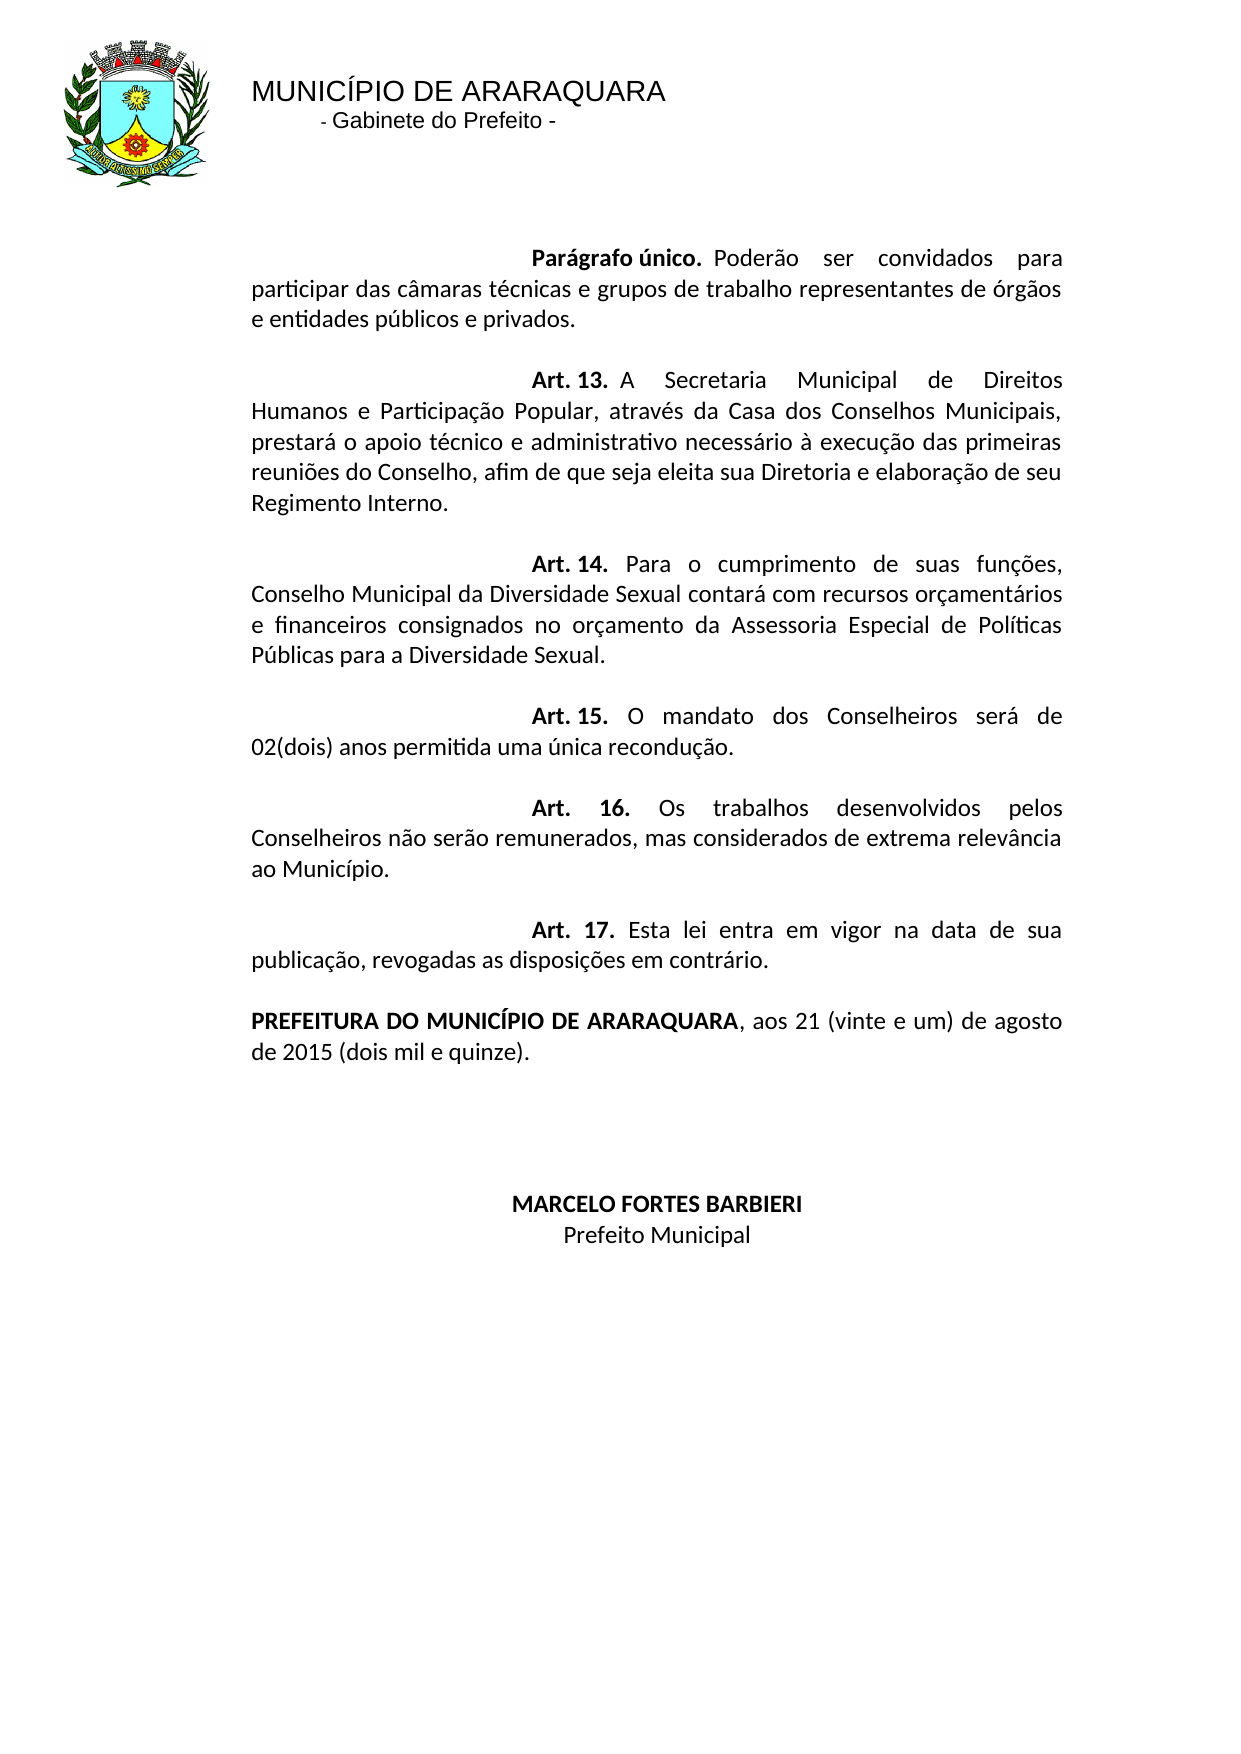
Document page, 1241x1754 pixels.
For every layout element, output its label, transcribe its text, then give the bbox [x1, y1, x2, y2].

picture [61, 36, 211, 190]
text PREFEITURA DO MUNICÍPIO DE ARARAQUARA, aos 21 (vinte e um) de agosto de 2015 (dois mil e quinze). [251, 1006, 1063, 1067]
text Art. 17. Esta lei entra em vigor na data de sua publicação, revogadas as disposições em contrário. [251, 914, 1063, 975]
text Art. 16. Os trabalhos desenvolvidos pelos Conselheiros não serão remunerados, mas considerados de extrema relevância ao Município. [251, 792, 1063, 883]
text Art. 14. Para o cumprimento de suas funções, Conselho Municipal da Diversidade Sexual contará com recursos orçamentários e financeiros consignados no orçamento da Assessoria Especial de Políticas Públicas para a Diversidade Sexual. [251, 548, 1063, 670]
text Art. 13. A Secretaria Municipal de Direitos Humanos e Participação Popular, através da Casa dos Conselhos Municipais, prestará o apoio técnico e administrativo necessário à execução das primeiras reuniões do Conselho, afim de que seja eleita sua Diretoria e elaboração de seu Regimento Interno. [251, 364, 1063, 517]
text Art. 15. O mandato dos Conselheiros será de 02(dois) anos permitida uma única recondução. [251, 700, 1063, 761]
text Parágrafo único. Poderão ser convidados para participar das câmaras técnicas e grupos de trabalho representantes de órgãos e entidades públicos e privados. [251, 242, 1063, 334]
text Prefeito Municipal [251, 1219, 1063, 1250]
text MARCELO FORTES BARBIERI [251, 1189, 1063, 1219]
